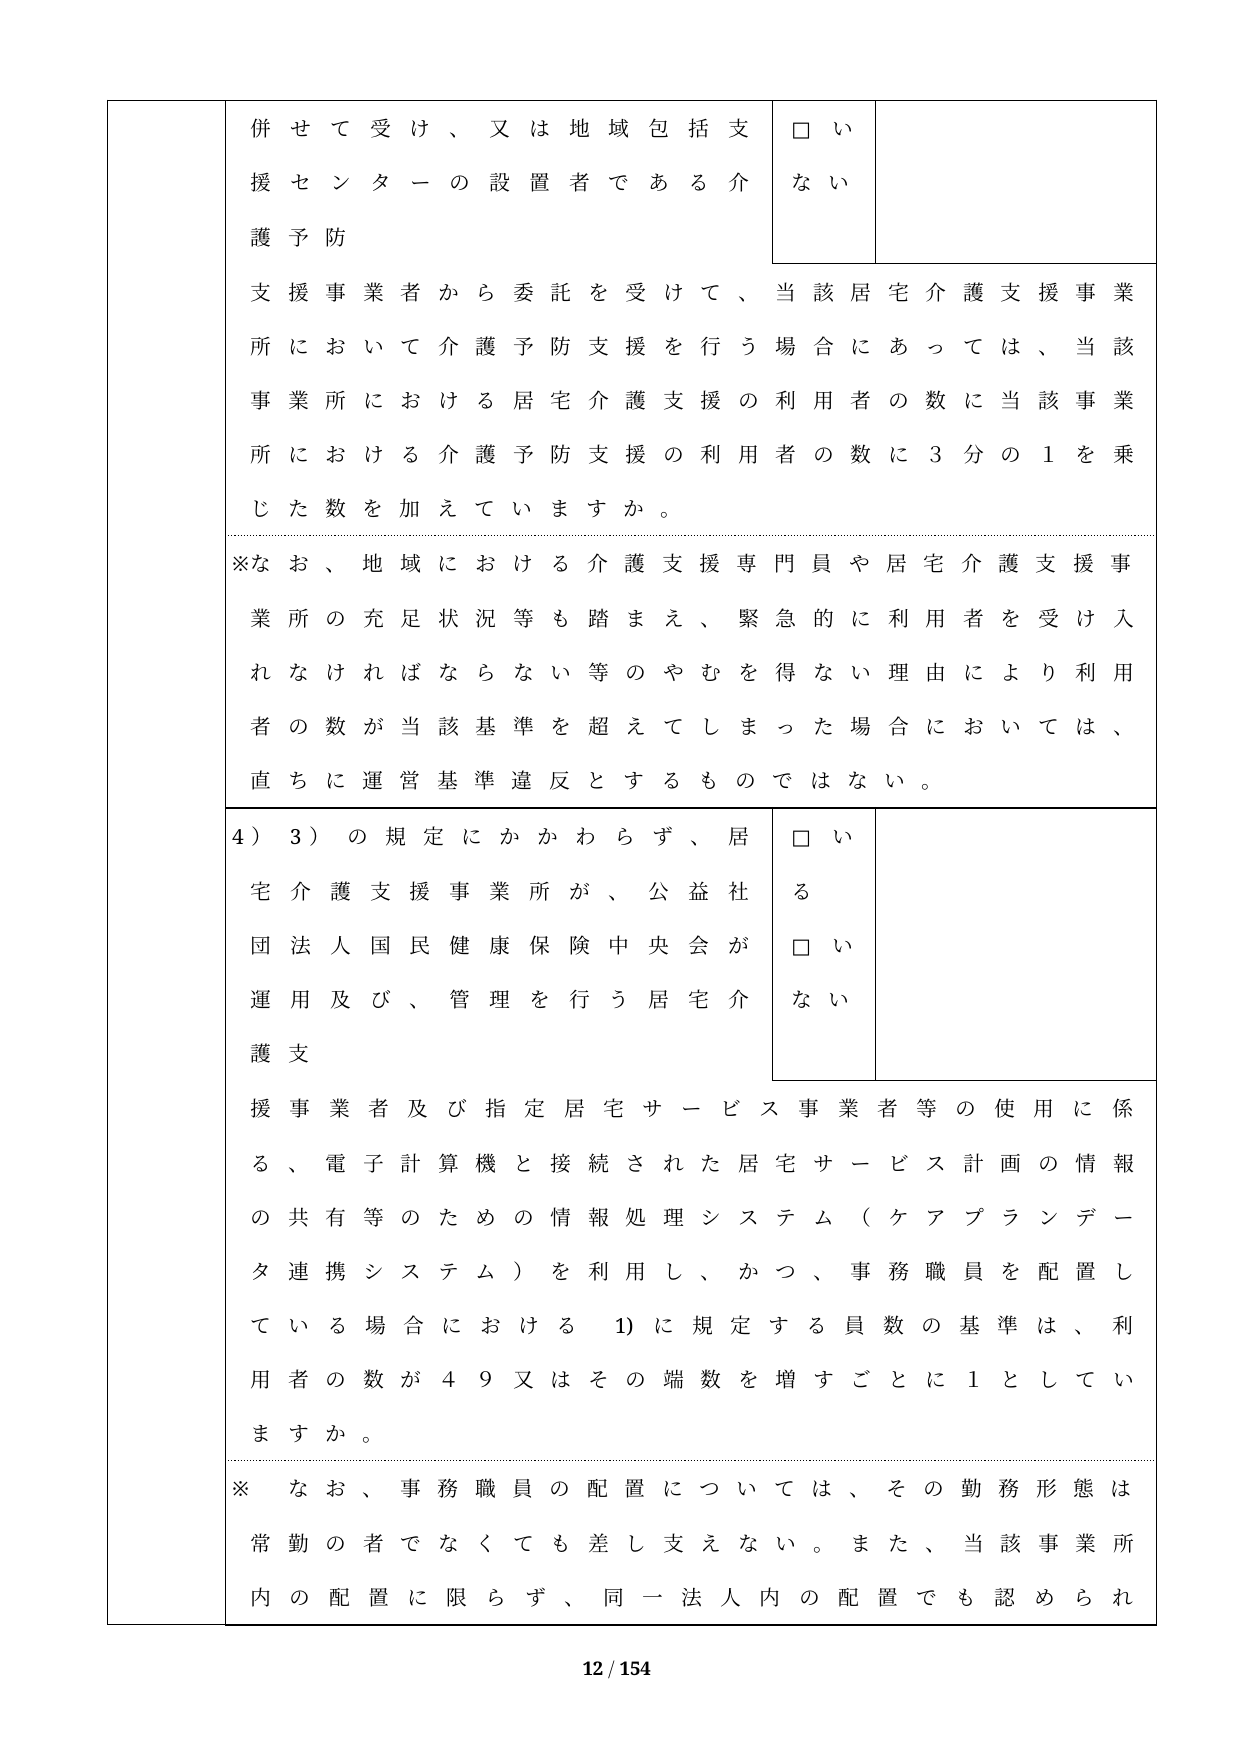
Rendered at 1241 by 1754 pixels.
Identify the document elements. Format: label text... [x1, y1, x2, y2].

table_cell 4）3）の規定にかかわらず、居宅介護支援事業所が、公益社団法人国民健康保険中央会が運用及び、管理を行う居宅介護支 [226, 809, 772, 1080]
table_cell □いる □いない [773, 809, 875, 1080]
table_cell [226, 101, 772, 263]
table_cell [226, 1460, 1156, 1623]
table_cell ※なお、地域における介護支援専門員や居宅介護支援事業所の充足状況等も踏まえ、緊急的に利用者を受け入れなければならない等のやむを得ない理由により利用者の数が当該基準を超えてしまった場合においては、直ちに運営基準違反とするものではない。 [226, 535, 1156, 807]
table_cell 援事業者及び指定居宅サービス事業者等の使用に係る、電子計算機と接続された居宅サービス計画の情報の共有等のための情報処理システム（ケアプランデータ連携システム）を利用し、かつ、事務職員を配置している場合における 1) に規定する員数の基準は、利用者の数が４９又はその端数を増すごとに１としていますか。 [226, 1080, 1156, 1460]
table_cell [876, 101, 1156, 263]
table_cell □いる □いない [773, 101, 875, 263]
table_cell [876, 809, 1156, 1080]
table_cell 支援事業者から委託を受けて、当該居宅介護支援事業所において介護予防支援を行う場合にあっては、当該事業所における居宅介護支援の利用者の数に当該事業所における介護予防支援の利用者の数に３分の１を乗じた数を加えていますか。 [226, 263, 1156, 535]
